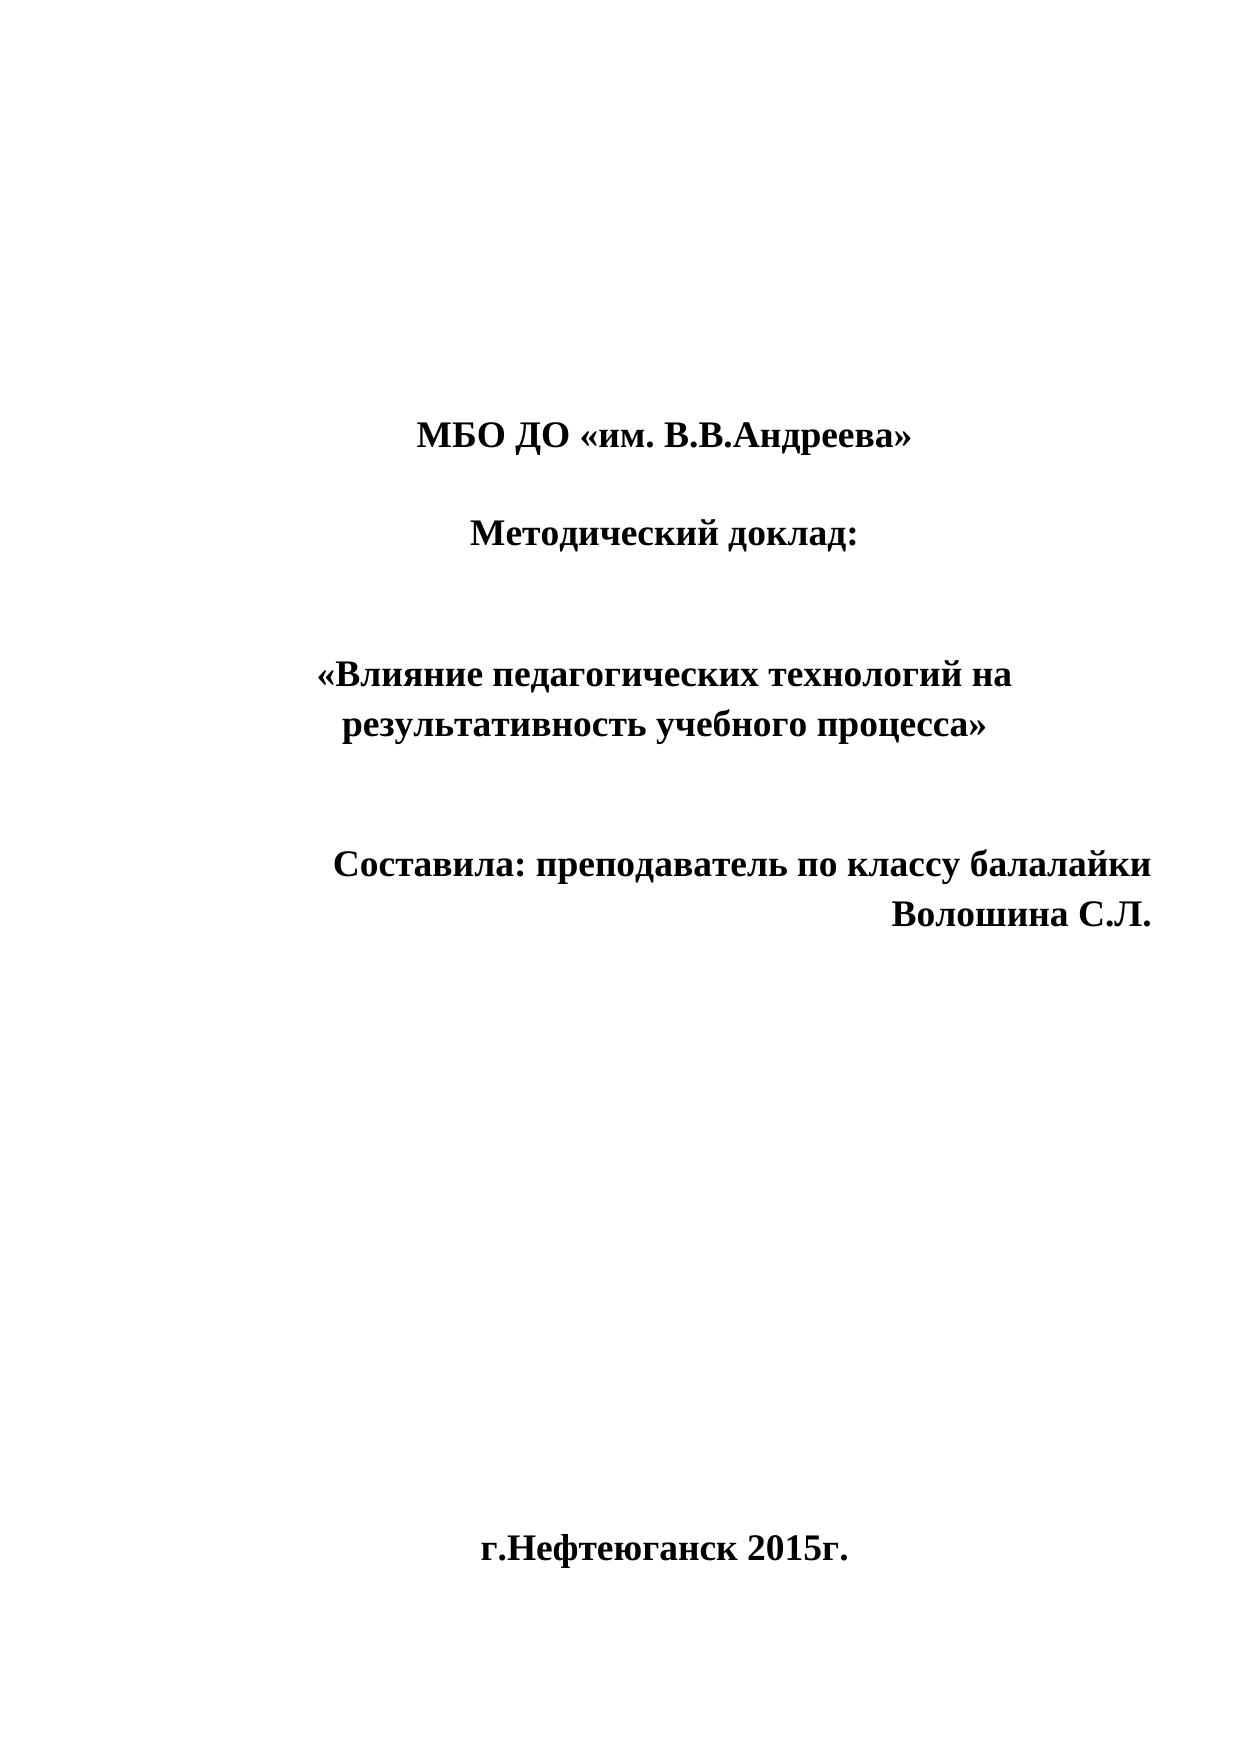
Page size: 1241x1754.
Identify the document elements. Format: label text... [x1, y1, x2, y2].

text «Влияние педагогических технологий на результативность учебного процесса» [177, 651, 1152, 744]
text МБО ДО «им. В.В.Андреева» [177, 412, 1152, 456]
text Методический доклад: [177, 511, 1152, 554]
text Составила: преподаватель по классу балалайки Волошина С.Л. [177, 842, 1152, 934]
text г.Нефтеюганск 2015г. [177, 1525, 1152, 1568]
